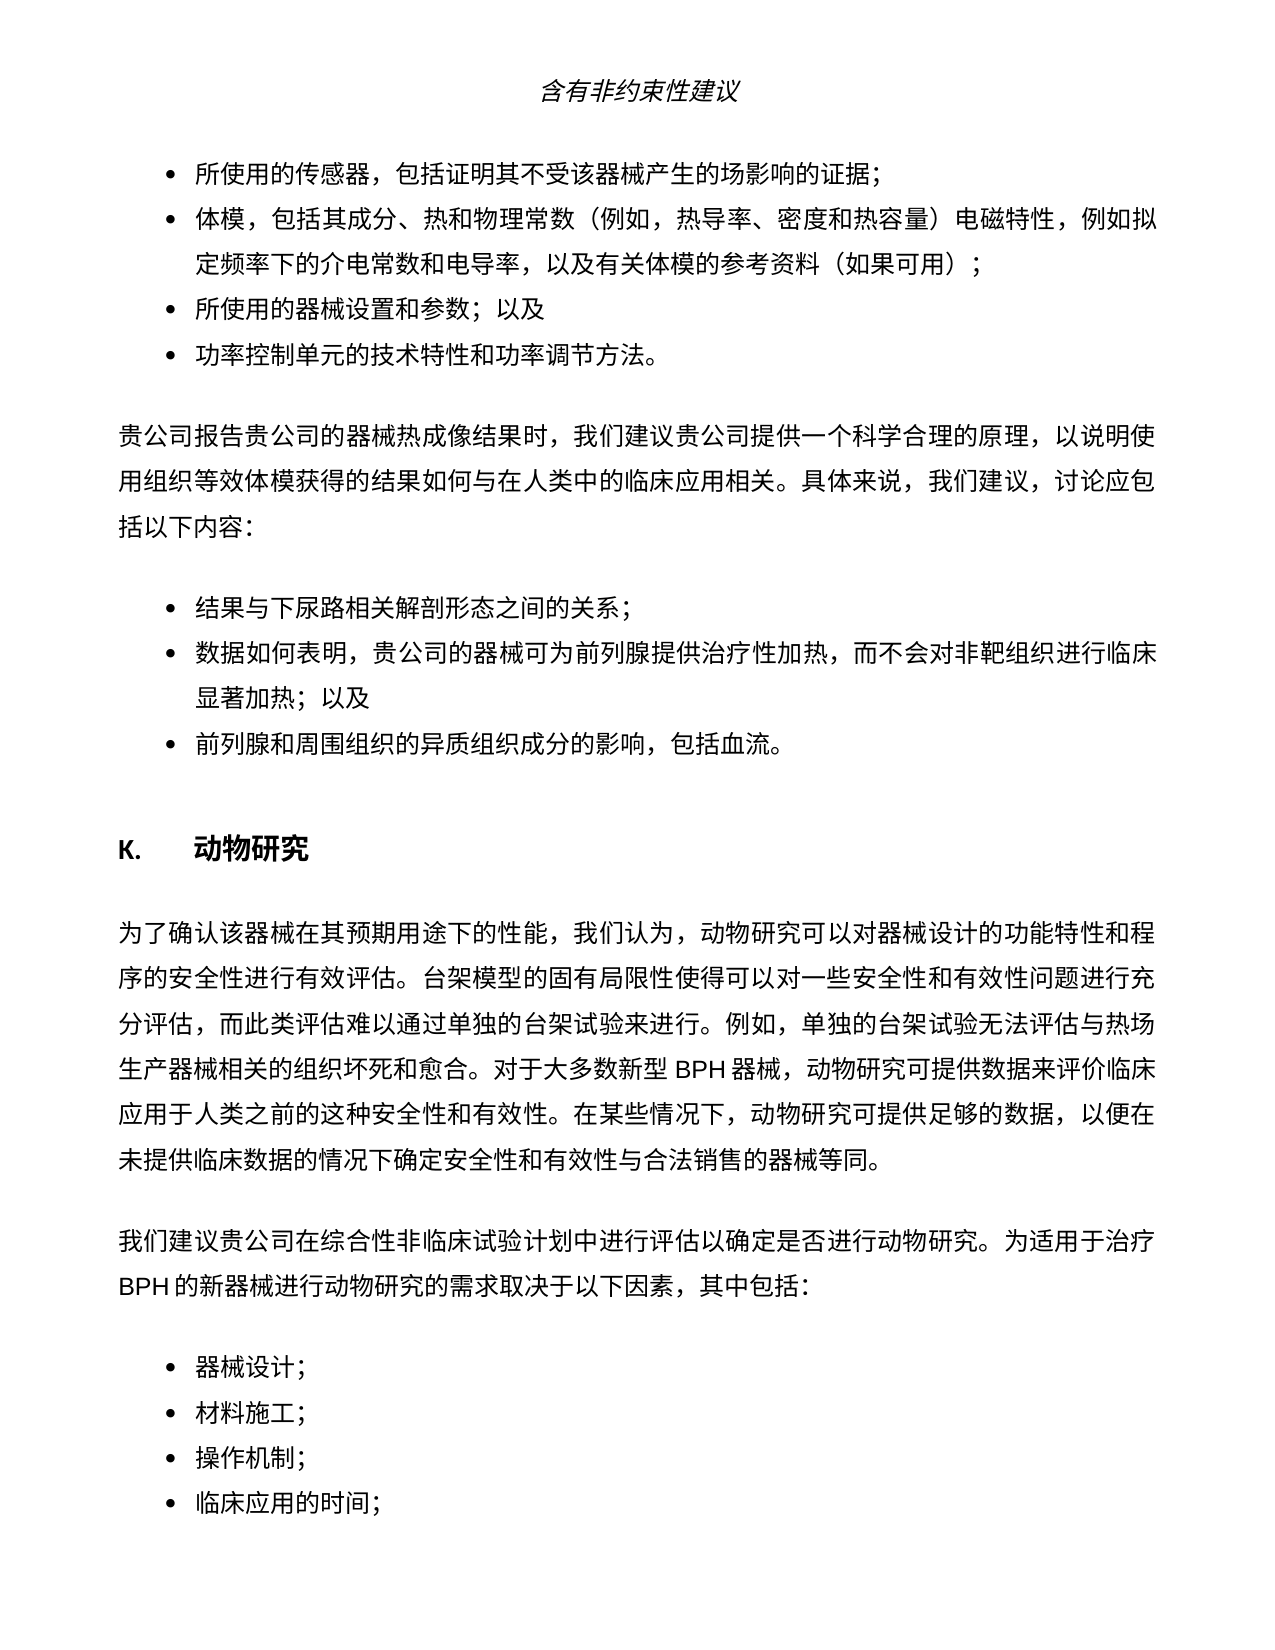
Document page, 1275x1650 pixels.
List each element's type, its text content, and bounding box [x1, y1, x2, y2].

list 临床应用的时间； [166, 1484, 1157, 1520]
text 为了确认该器械在其预期用途下的性能，我们认为，动物研究可以对器械设计的功能特性和程序的安全性进行有效评估。台架模型的固有局限性使得可以对一些安全性和有效性问题进行充分评估，而此类评估难以通过单独的台架试验来进行。例如，单独的台架试验无法评估与热场生产器械相关的组织坏死和愈合。对于大多数新型BPH器械，动物研究可提供数据来评价临床应用于人类之前的这种安全性和有效性。在某些情况下，动物研究可提供足够的数据，以便在未提供临床数据的情况下确定安全性和有效性与合法销售的器械等同。 [118, 913, 1157, 1176]
list 材料施工； [166, 1393, 1157, 1429]
list 操作机制； [166, 1438, 1157, 1474]
list 体模，包括其成分、热和物理常数（例如，热导率、密度和热容量）电磁特性，例如拟定频率下的介电常数和电导率，以及有关体模的参考资料（如果可用）； [166, 199, 1157, 281]
list 所使用的器械设置和参数；以及 [166, 290, 1157, 326]
list 结果与下尿路相关解剖形态之间的关系； [166, 588, 1157, 624]
list 前列腺和周围组织的异质组织成分的影响，包括血流。 [166, 724, 1157, 760]
list 所使用的传感器，包括证明其不受该器械产生的场影响的证据； [166, 154, 1157, 190]
list 功率控制单元的技术特性和功率调节方法。 [166, 335, 1157, 372]
list 器械设计； [166, 1348, 1157, 1384]
subtitle 动物研究 [118, 828, 1157, 868]
text 贵公司报告贵公司的器械热成像结果时，我们建议贵公司提供一个科学合理的原理，以说明使用组织等效体模获得的结果如何与在人类中的临床应用相关。具体来说，我们建议，讨论应包括以下内容： [118, 416, 1157, 543]
text 我们建议贵公司在综合性非临床试验计划中进行评估以确定是否进行动物研究。为适用于治疗BPH的新器械进行动物研究的需求取决于以下因素，其中包括： [118, 1221, 1157, 1303]
list 数据如何表明，贵公司的器械可为前列腺提供治疗性加热，而不会对非靶组织进行临床显著加热；以及 [166, 633, 1157, 715]
